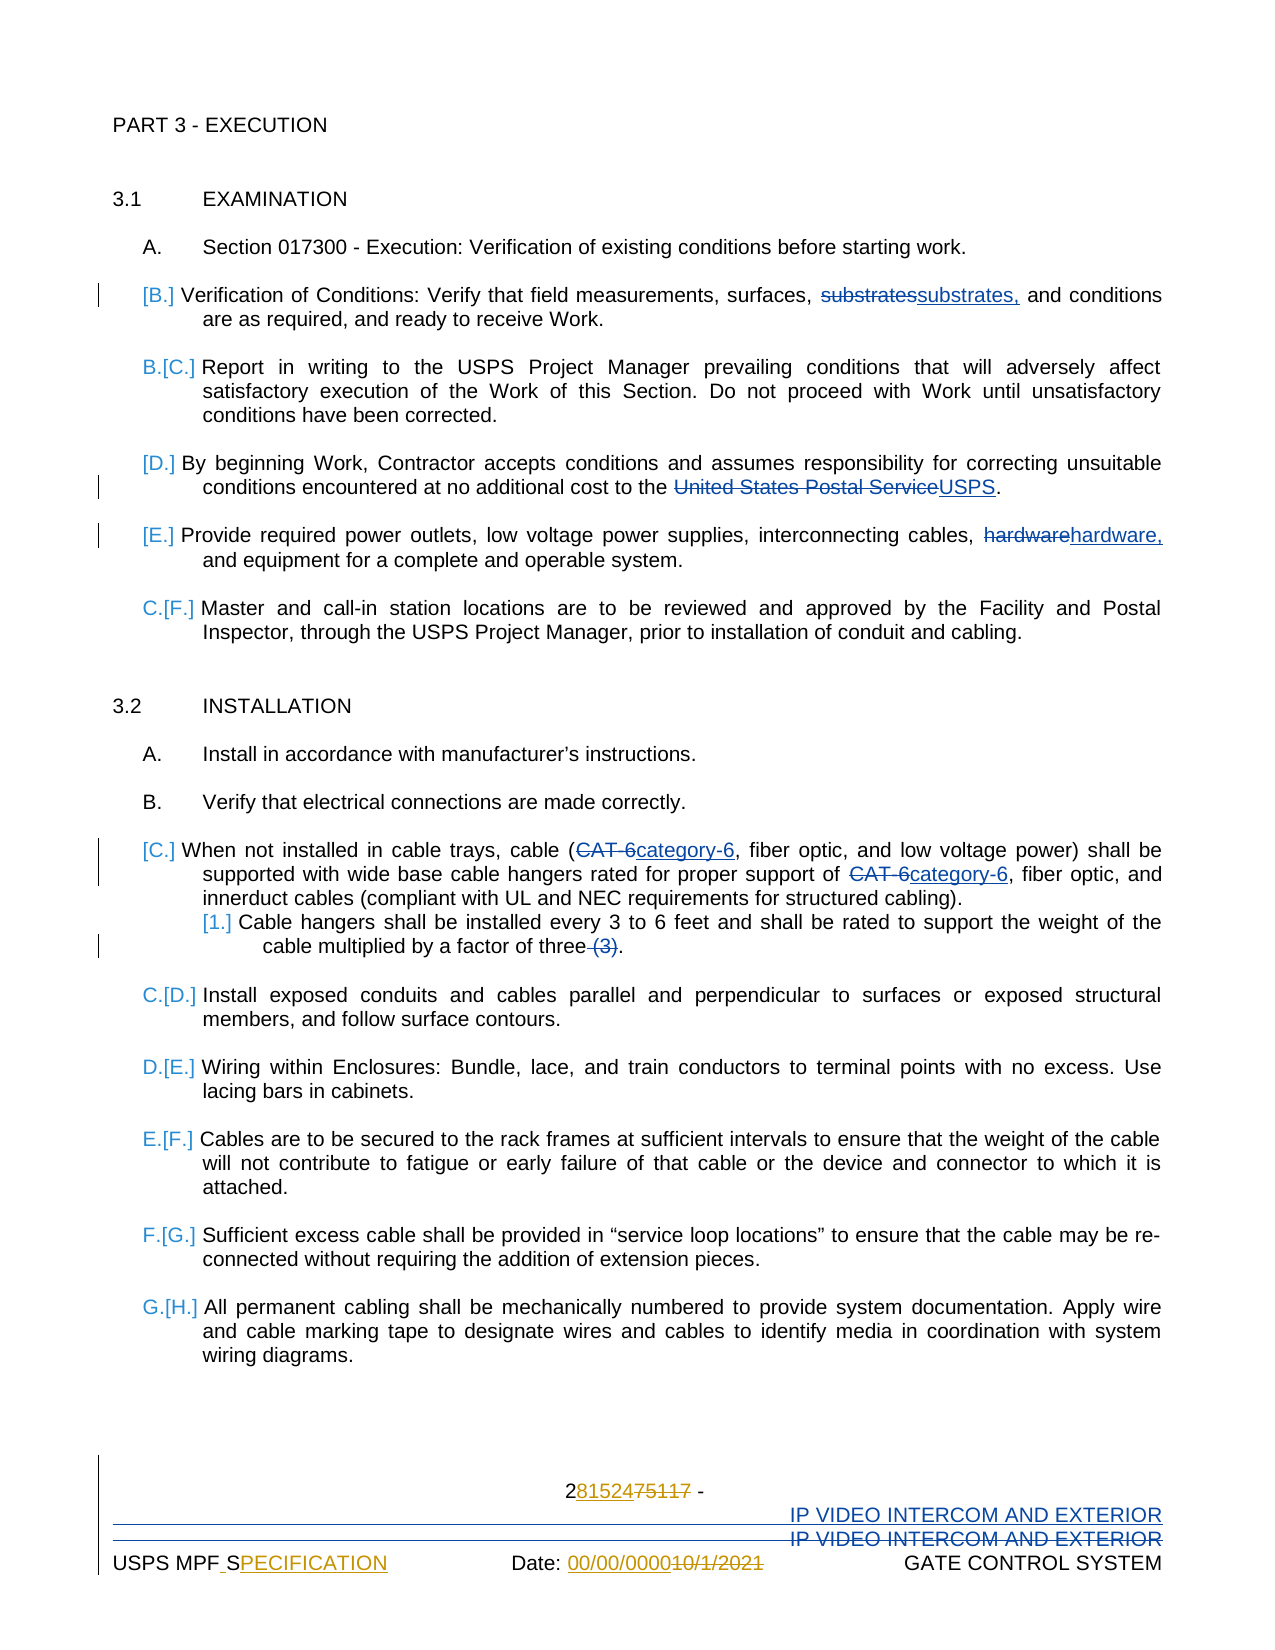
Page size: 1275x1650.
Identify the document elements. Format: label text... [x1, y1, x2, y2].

text Verify that electrical connections are made correctly. [142, 790, 1162, 814]
text Master and call-in station locations are to be reviewed and approved by the Facility and Postal Inspector, through the USPS Project Manager, prior to installation of conduit and cabling. [142, 596, 1162, 644]
text All permanent cabling shall be mechanically numbered to provide system documentation. Apply wire and cable marking tape to designate wires and cables to identify media in coordination with system wiring diagrams. [142, 1295, 1162, 1367]
text Install exposed conduits and cables parallel and perpendicular to surfaces or exposed structural members, and follow surface contours. [142, 982, 1162, 1031]
text Verification of Conditions: Verify that field measurements, surfaces, and conditions are as required, and ready to receive Work. [142, 283, 1162, 331]
text Sufficient excess cable shall be provided in “service loop locations” to ensure that the cable may be re-connected without requiring the addition of extension pieces. [142, 1223, 1162, 1271]
text EXAMINATION [112, 187, 1162, 211]
text EXECUTION [112, 112, 1162, 137]
text INSTALLATION [112, 694, 1162, 718]
text Wiring within Enclosures: Bundle, lace, and train conductors to terminal points with no excess. Use lacing bars in cabinets. [142, 1055, 1162, 1103]
text When not installed in cable trays, cable (, fiber optic, and low voltage power) shall be supported with wide base cable hangers rated for proper support of , fiber optic, and innerduct cables (compliant with UL and NEC requirements for structured cabling). [142, 838, 1162, 910]
text Cable hangers shall be installed every 3 to 6 feet and shall be rated to support the weight of the cable multiplied by a factor of three. [202, 910, 1162, 958]
text By beginning Work, Contractor accepts conditions and assumes responsibility for correcting unsuitable conditions encountered at no additional cost to the . [142, 451, 1162, 499]
text Report in writing to the USPS Project Manager prevailing conditions that will adversely affect satisfactory execution of the Work of this Section. Do not proceed with Work until unsatisfactory conditions have been corrected. [142, 355, 1162, 427]
text Section 017300 - Execution: Verification of existing conditions before starting work. [142, 235, 1162, 259]
text Install in accordance with manufacturer’s instructions. [142, 742, 1162, 766]
text Cables are to be secured to the rack frames at sufficient intervals to ensure that the weight of the cable will not contribute to fatigue or early failure of that cable or the device and connector to which it is attached. [142, 1127, 1162, 1199]
text Provide required power outlets, low voltage power supplies, interconnecting cables, and equipment for a complete and operable system. [142, 523, 1162, 572]
